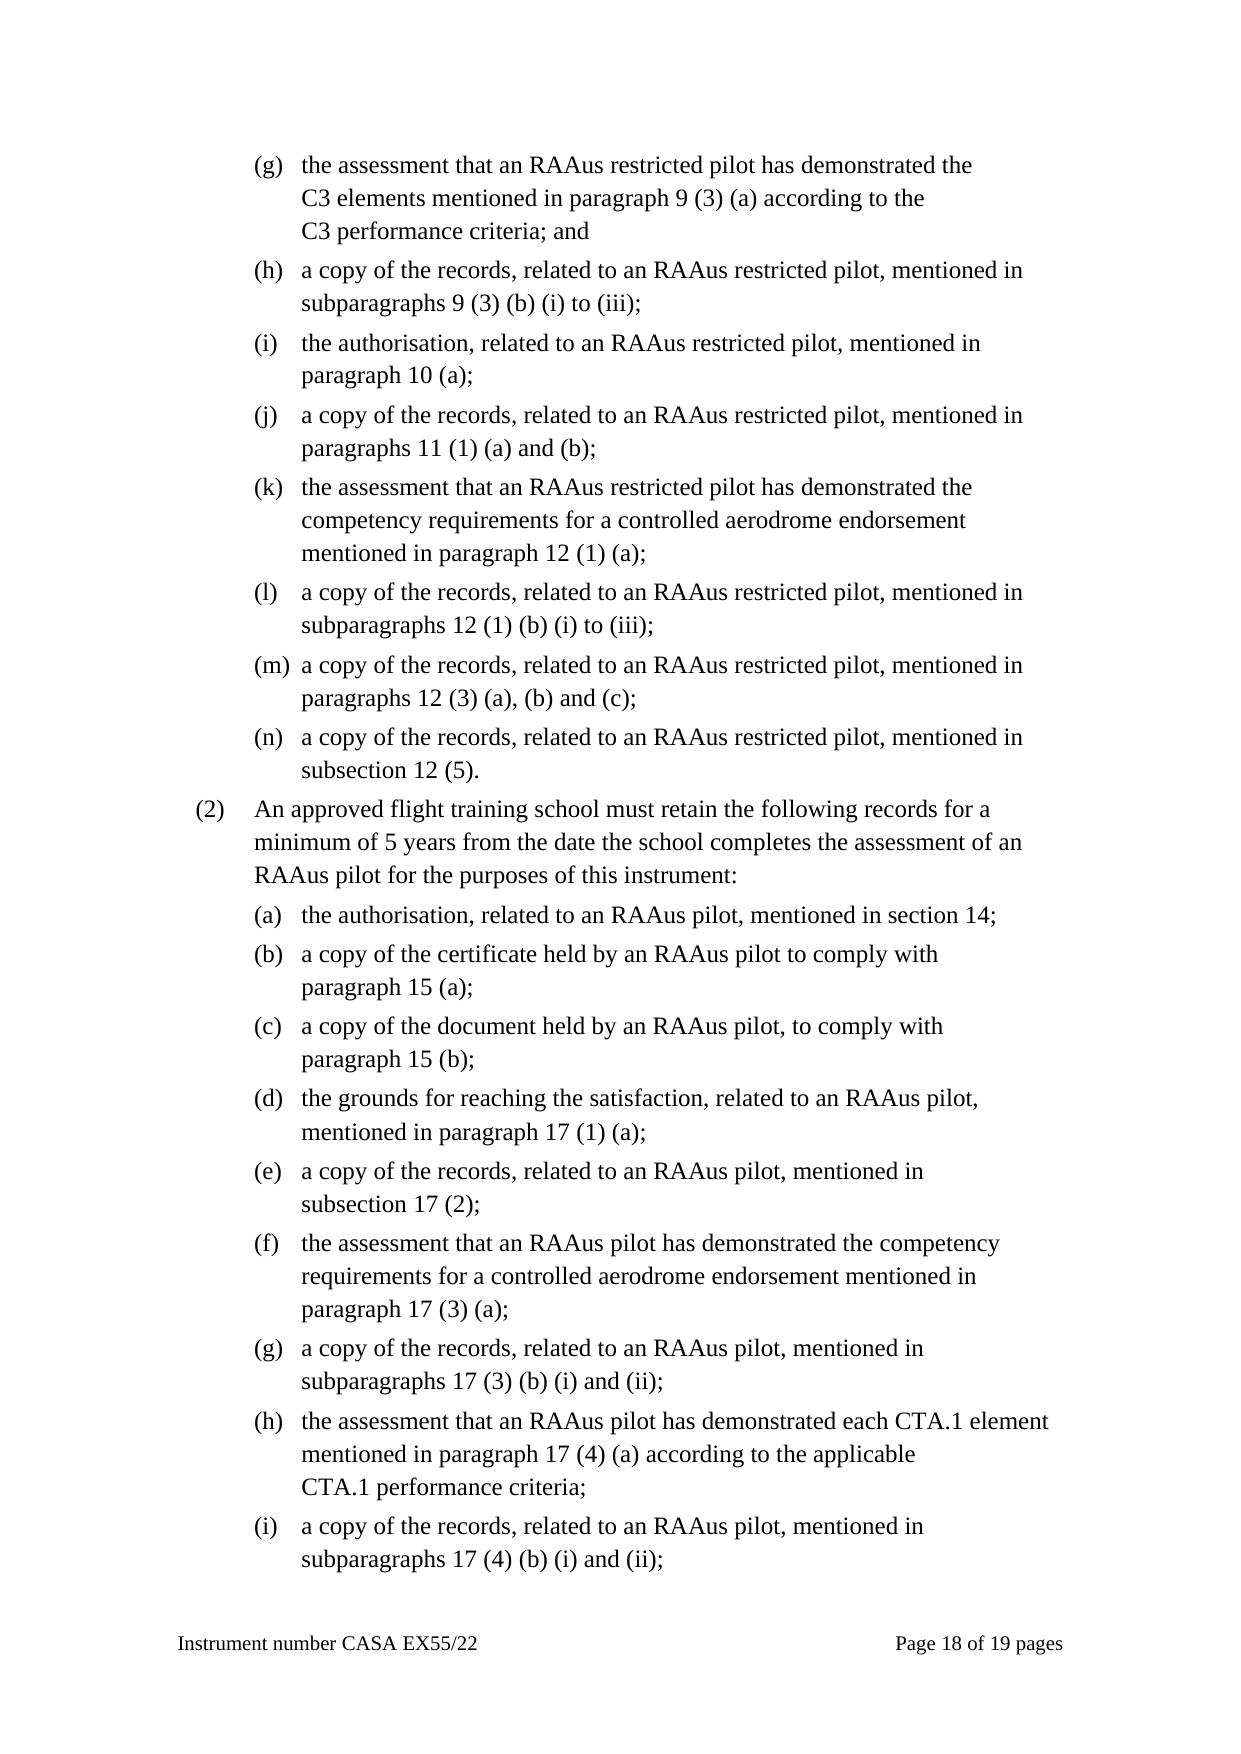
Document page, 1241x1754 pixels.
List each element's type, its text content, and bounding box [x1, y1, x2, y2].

text (b) a copy of the certificate held by an RAAus pilot to comply with paragraph 15 (a); [254, 939, 1063, 1001]
text (2) An approved flight training school must retain the following records for a minimum of 5 years from the date the school completes the assessment of an RAAus pilot for the purposes of this instrument: [148, 794, 1063, 889]
text (k) the assessment that an RAAus restricted pilot has demonstrated the competency requirements for a controlled aerodrome endorsement mentioned in paragraph 12 (1) (a); [254, 472, 1063, 567]
text (g) the assessment that an RAAus restricted pilot has demonstrated the C3 elements mentioned in paragraph 9 (3) (a) according to the C3 performance criteria; and [254, 150, 1063, 245]
text (j) a copy of the records, related to an RAAus restricted pilot, mentioned in paragraphs 11 (1) (a) and (b); [254, 400, 1063, 462]
text (a) the authorisation, related to an RAAus pilot, mentioned in section 14; [254, 900, 1063, 928]
text (i) a copy of the records, related to an RAAus pilot, mentioned in subparagraphs 17 (4) (b) (i) and (ii); [254, 1511, 1063, 1573]
text (g) a copy of the records, related to an RAAus pilot, mentioned in subparagraphs 17 (3) (b) (i) and (ii); [254, 1333, 1063, 1395]
text (l) a copy of the records, related to an RAAus restricted pilot, mentioned in subparagraphs 12 (1) (b) (i) to (iii); [254, 577, 1063, 639]
text (c) a copy of the document held by an RAAus pilot, to comply with paragraph 15 (b); [254, 1011, 1063, 1073]
text (i) the authorisation, related to an RAAus restricted pilot, mentioned in paragraph 10 (a); [254, 328, 1063, 389]
text (f) the assessment that an RAAus pilot has demonstrated the competency requirements for a controlled aerodrome endorsement mentioned in paragraph 17 (3) (a); [254, 1228, 1063, 1323]
text (n) a copy of the records, related to an RAAus restricted pilot, mentioned in subsection 12 (5). [254, 722, 1063, 784]
text (h) the assessment that an RAAus pilot has demonstrated each CTA.1 element mentioned in paragraph 17 (4) (a) according to the applicable CTA.1 performance criteria; [254, 1406, 1063, 1501]
text (m) a copy of the records, related to an RAAus restricted pilot, mentioned in paragraphs 12 (3) (a), (b) and (c); [254, 650, 1063, 712]
text (e) a copy of the records, related to an RAAus pilot, mentioned in subsection 17 (2); [254, 1156, 1063, 1218]
text (h) a copy of the records, related to an RAAus restricted pilot, mentioned in subparagraphs 9 (3) (b) (i) to (iii); [254, 255, 1063, 317]
text (d) the grounds for reaching the satisfaction, related to an RAAus pilot, mentioned in paragraph 17 (1) (a); [254, 1083, 1063, 1145]
